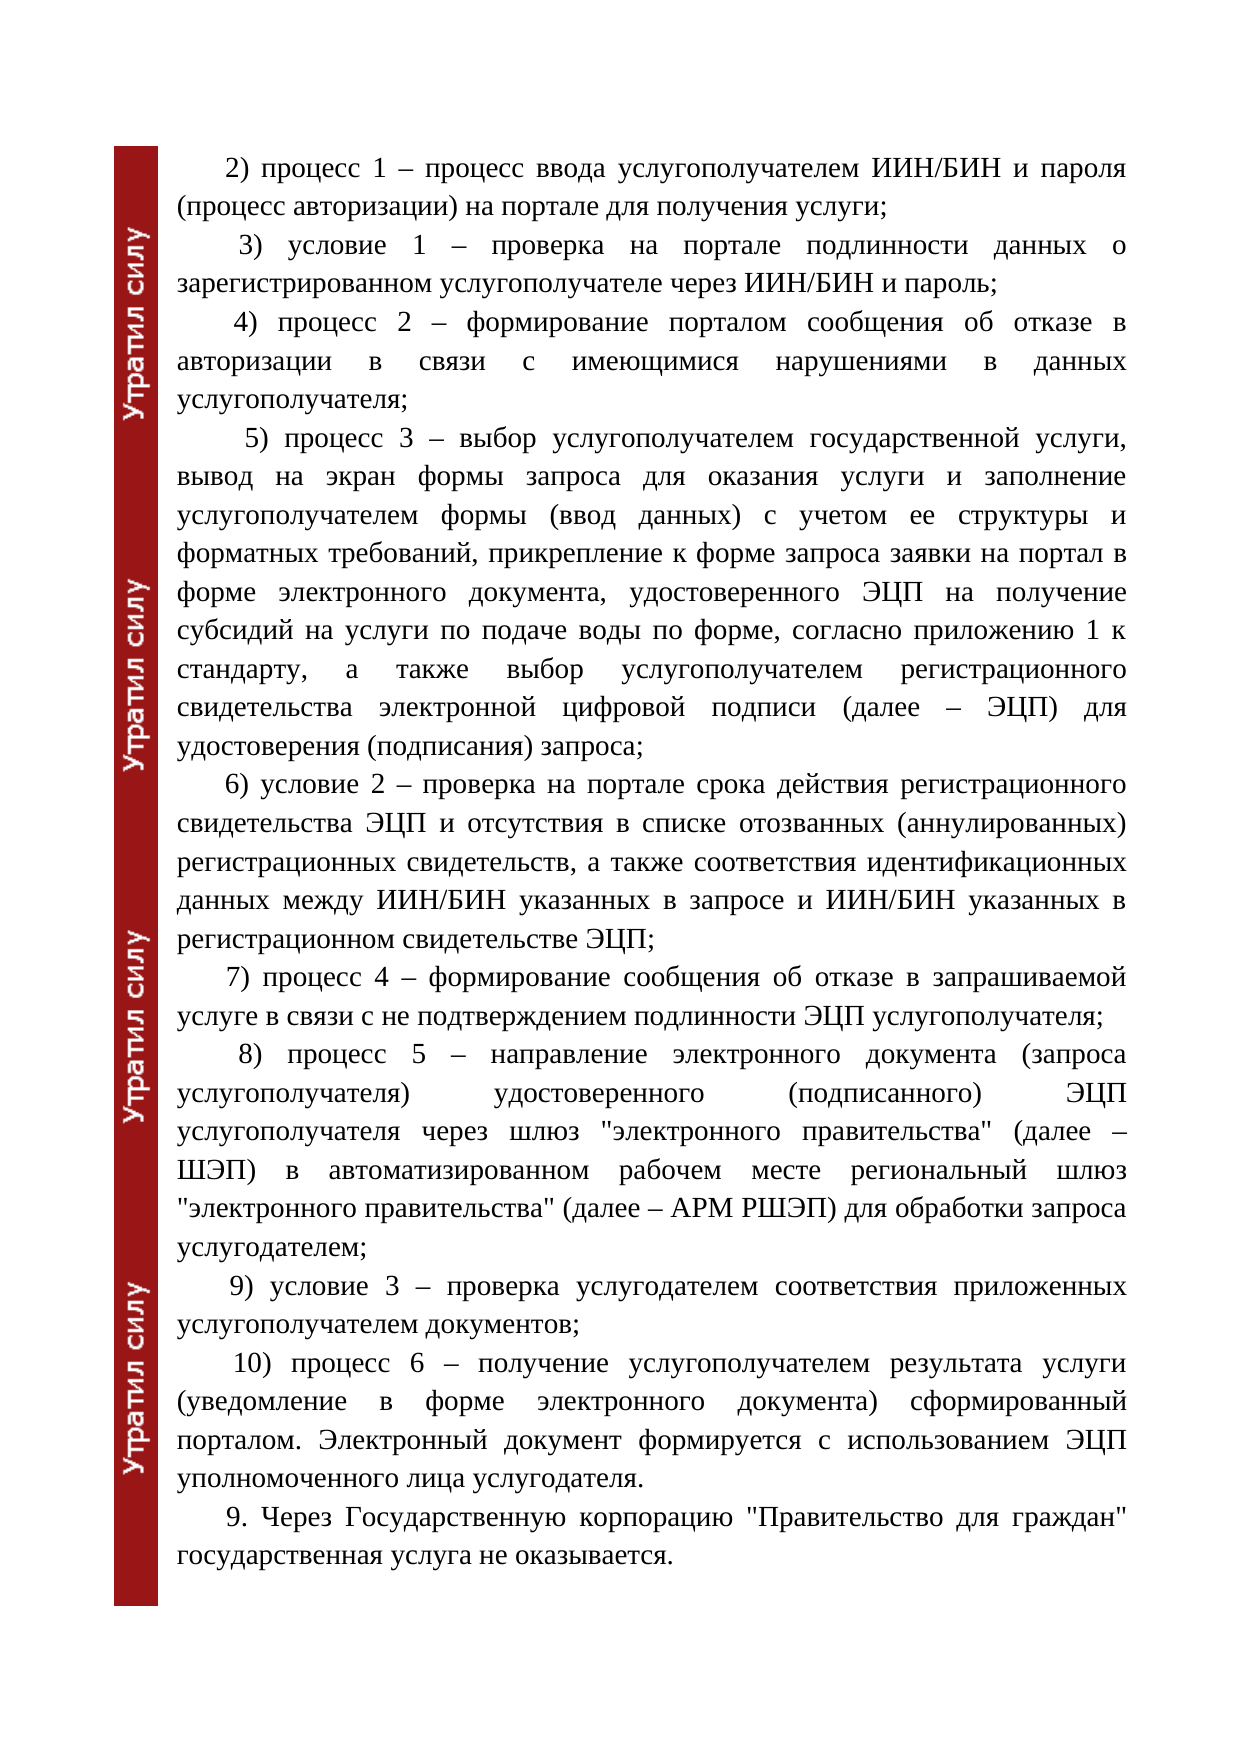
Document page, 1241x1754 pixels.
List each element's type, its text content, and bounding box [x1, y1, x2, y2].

text 9) условие 3 – проверка услугодателем соответствия приложенных услугополучателем документов; [112, 1268, 1128, 1340]
text 7) процесс 4 – формирование сообщения об отказе в запрашиваемой услуге в связи с не подтверждением подлинности ЭЦП услугополучателя; [112, 959, 1128, 1031]
text 10) процесс 6 – получение услугополучателем результата услуги (уведомление в форме электронного документа) сформированный порталом. Электронный документ формируется с использованием ЭЦП уполномоченного лица услугодателя. [112, 1345, 1128, 1494]
picture [114, 1340, 158, 1345]
text 2) процесс 1 – процесс ввода услугополучателем ИИН/БИН и пароля (процесс авторизации) на портале для получения услуги; [112, 150, 1128, 222]
picture [114, 1031, 158, 1036]
text 4) процесс 2 – формирование порталом сообщения об отказе в авторизации в связи с имеющимися нарушениями в данных услугополучателя; [112, 304, 1128, 415]
picture [114, 1263, 158, 1268]
text 9. Через Государственную корпорацию "Правительство для граждан" государственная услуга не оказывается. [112, 1499, 1128, 1571]
picture [114, 762, 158, 767]
text 8) процесс 5 – направление электронного документа (запроса услугополучателя) удостоверенного (подписанного) ЭЦП услугополучателя через шлюз "электронного правительства" (далее – ШЭП) в автоматизированном рабочем месте региональный шлюз "электронного правительства" (далее – АРМ РШЭП) для обработки запроса услугодателем; [112, 1036, 1128, 1263]
picture [114, 1571, 158, 1606]
picture [114, 222, 158, 227]
picture [114, 299, 158, 304]
picture [114, 146, 158, 150]
picture [114, 415, 158, 420]
picture [114, 1494, 158, 1499]
text 3) условие 1 – проверка на портале подлинности данных о зарегистрированном услугополучателе через ИИН/БИН и пароль; [112, 227, 1128, 299]
picture [114, 954, 158, 959]
text 5) процесс 3 – выбор услугополучателем государственной услуги, вывод на экран формы запроса для оказания услуги и заполнение услугополучателем формы (ввод данных) с учетом ее структуры и форматных требований, прикрепление к форме запроса заявки на портал в форме электронного документа, удостоверенного ЭЦП на получение субсидий на услуги по подаче воды по форме, согласно приложению 1 к стандарту, а также выбор услугополучателем регистрационного свидетельства электронной цифровой подписи (далее – ЭЦП) для удостоверения (подписания) запроса; [112, 420, 1128, 762]
text 6) условие 2 – проверка на портале срока действия регистрационного свидетельства ЭЦП и отсутствия в списке отозванных (аннулированных) регистрационных свидетельств, а также соответствия идентификационных данных между ИИН/БИН указанных в запросе и ИИН/БИН указанных в регистрационном свидетельстве ЭЦП; [112, 767, 1128, 954]
